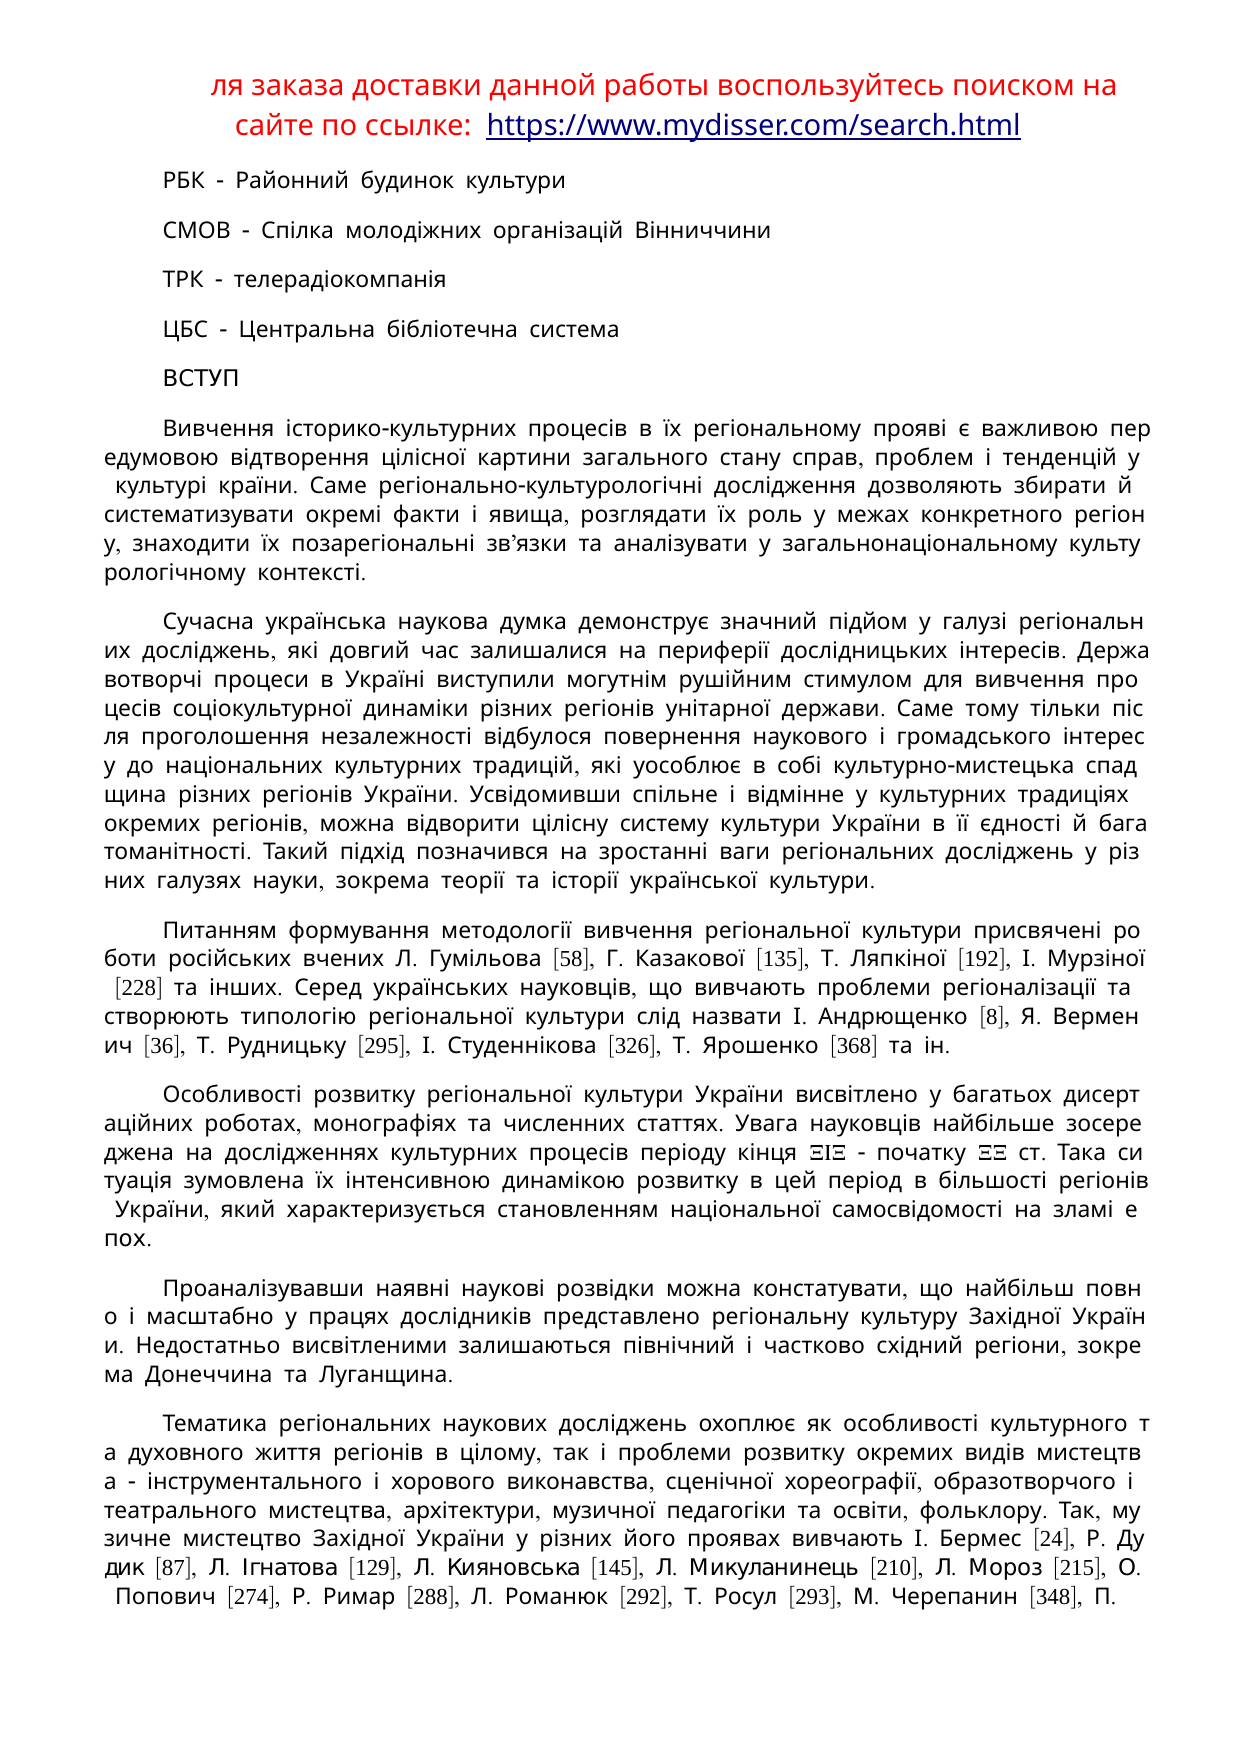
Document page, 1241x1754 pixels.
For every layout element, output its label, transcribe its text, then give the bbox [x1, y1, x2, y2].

text СучаснаукраїнськанауковадумкадемонструєзначнийпідйомугалузірегіональнихдослідженьякідовгийчасзалишалисянапериферіїдослідницькихінтересівДержавотворчіпроцесивУкраїнівиступилимогутнімрушійнимстимуломдлявивченняпроцесівсоціокультурноїдинамікирізнихрегіонівунітарноїдержавиСаметомутількипісляпроголошеннянезалежностівідбулосяповерненнянауковогоігромадськогоінтересудонаціональнихкультурнихтрадиційякіуособлюєвсобікультурномистецькаспадщинарізнихрегіонівУкраїниУсвідомившиспільнеівідміннеукультурнихтрадиціяхокремихрегіонівможнавідворитиціліснусистемукультуриУкраїнивїїєдностійбагатоманітностіТакийпідхідпозначивсяназростаннівагирегіональнихдослідженьурізнихгалузяхнаукизокрематеоріїтаісторіїукраїнськоїкультури [103, 606, 1152, 893]
text ТРКтелерадіокомпанія [103, 264, 1152, 292]
text ВСТУП [103, 363, 1152, 392]
text ВивченняісторикокультурнихпроцесіввїхрегіональномупроявієважливоюпередумовоювідтворенняцілісноїкартинизагальногостанусправпроблемітенденційукультурікраїниСамерегіональнокультурологічнідослідженнядозволяютьзбиратийсистематизуватиокреміфактиіявищарозглядатиїхрольумежахконкретногорегіонузнаходитиїхпозарегіональнізв’язкитааналізуватиузагальнонаціональномукультурологічномуконтексті [103, 412, 1152, 585]
text ПроаналізувавшинаявнінауковірозвідкиможнаконстатуватищонайбільшповноімасштабноупрацяхдослідниківпредставленорегіональнукультуруЗахідноїУкраїниНедостатньовисвітленимизалишаютьсяпівнічнийічастковосхіднийрегіонизокремаДонеччинатаЛуганщина [103, 1272, 1152, 1387]
text ЦБСЦентральнабібліотечнасистема [103, 313, 1152, 342]
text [103, 1408, 1152, 1609]
text ОсобливостірозвиткурегіональноїкультуриУкраїнивисвітленоубагатьохдисертаційнихроботахмонографіяхтачисленнихстаттяхУваганауковцівнайбільшезосередженанадослідженняхкультурнихпроцесівперіодукінцяпочаткустТакаситуаціязумовленаїхінтенсивноюдинамікоюрозвиткувцейперіодвбільшостірегіонівУкраїниякийхарактеризуєтьсястановленнямнаціональноїсамосвідомостіназламіепох [103, 1079, 1152, 1251]
text РБКРайоннийбудиноккультури [103, 164, 1152, 193]
text СМОВСпілкамолодіжнихорганізаційВінниччини [103, 214, 1152, 243]
text ПитаннямформуванняметодологіївивченнярегіональноїкультуриприсвяченіроботиросійськихвченихЛГумільоваГКазаковоїТЛяпкіноїІМурзіноїтаіншихСередукраїнськихнауковцівщовивчаютьпроблемирегіоналізаціїтастворюютьтипологіюрегіональноїкультурислідназватиІАндрющенкоЯВерменичТРудницькуІСтуденніковаТЯрошенкотаін [103, 914, 1152, 1058]
